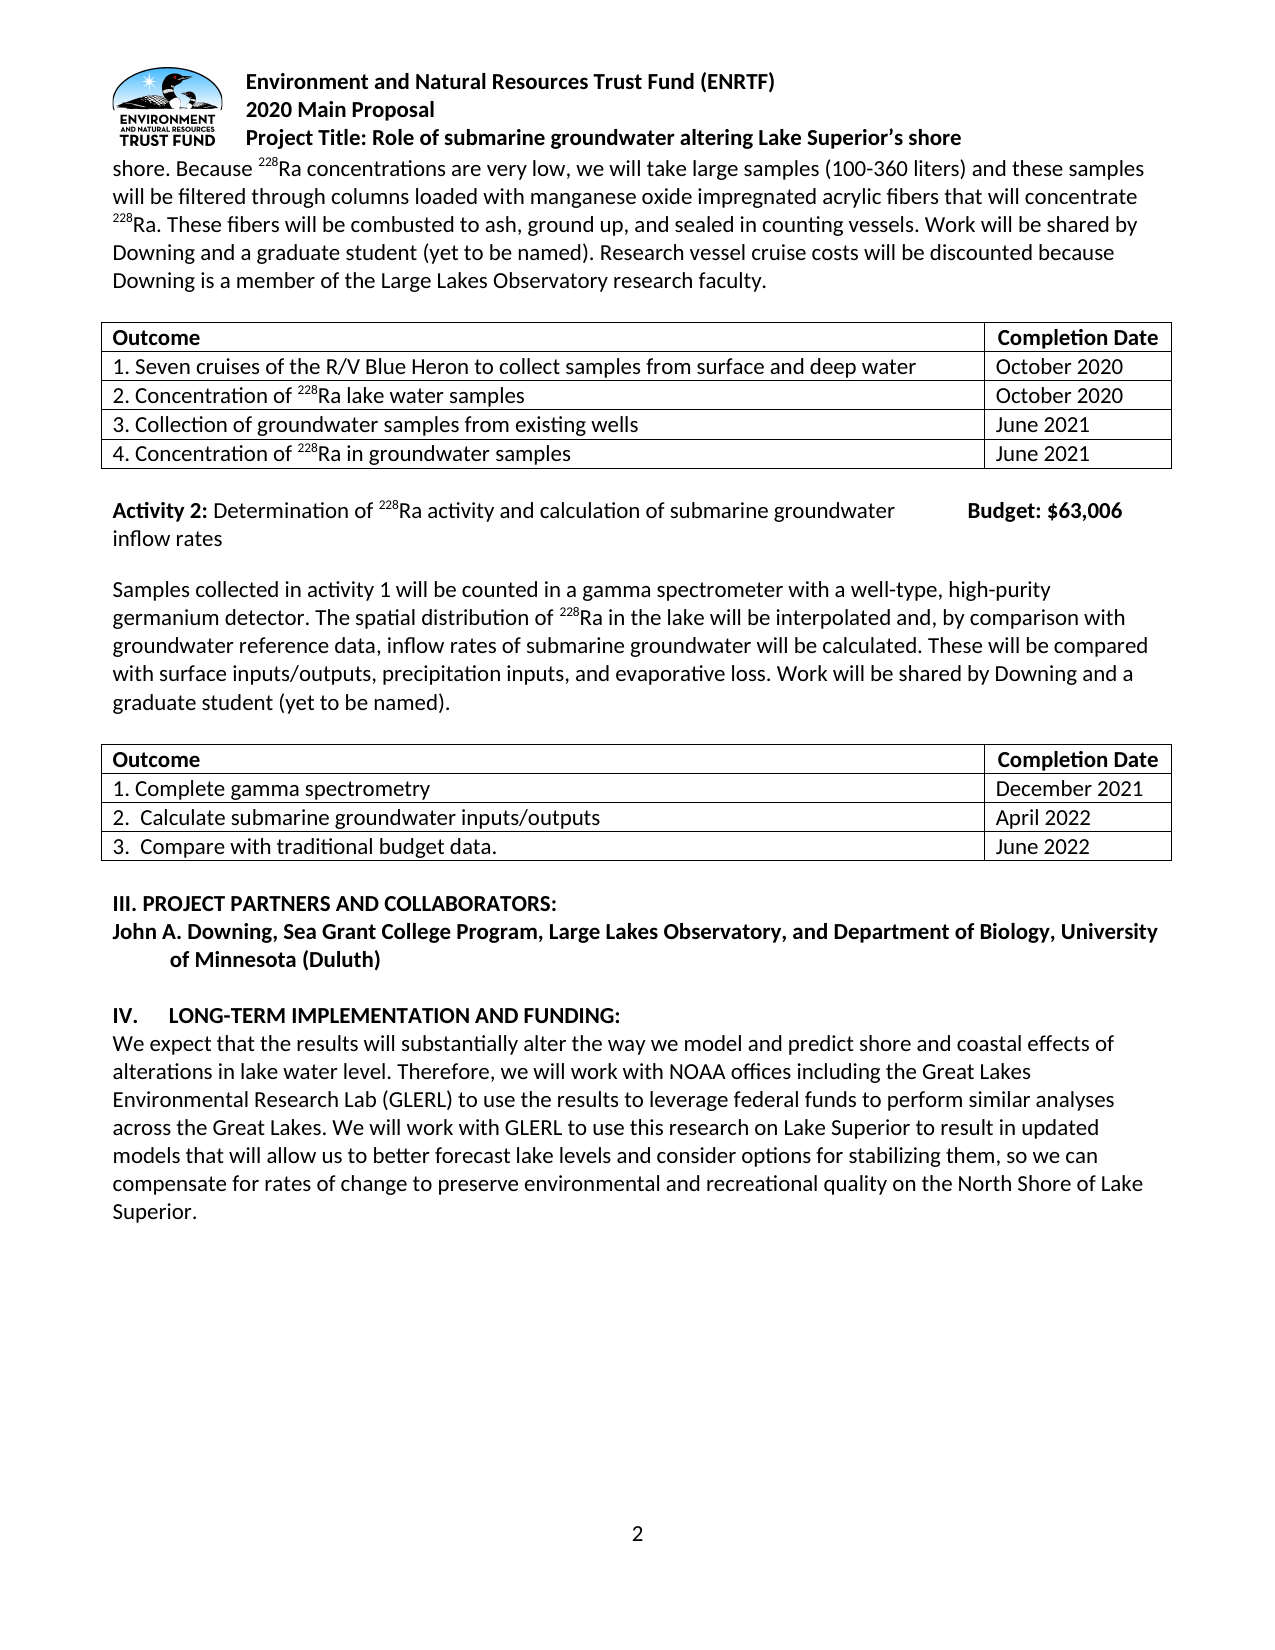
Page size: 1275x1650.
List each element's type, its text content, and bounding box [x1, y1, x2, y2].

table_cell 3. Compare with traditional budget data. [102, 832, 984, 860]
table_cell October 2020 [985, 381, 1171, 409]
table_cell April 2022 [985, 803, 1171, 831]
table_cell 2. Concentration of 228Ra lake water samples [102, 381, 984, 409]
table_header Outcome [102, 323, 984, 351]
table_cell 1. Seven cruises of the R/V Blue Heron to collect samples from surface and deep water [102, 352, 984, 380]
table_header Outcome [102, 745, 984, 773]
table_cell October 2020 [985, 352, 1171, 380]
table_cell 1. Complete gamma spectrometry [102, 774, 984, 802]
table_header Completion Date [985, 323, 1171, 351]
text Samples collected in activity 1 will be counted in a gamma spectrometer with a well-type, high-purity germanium detector. The spatial distribution of 228Ra in the lake will be interpolated and, by comparison with groundwater reference data, inflow rates of submarine groundwater will be calculated. These will be compared with surface inputs/outputs, precipitation inputs, and evaporative loss. Work will be shared by Downing and a graduate student (yet to be named). [112, 576, 1162, 716]
table_cell 2. Calculate submarine groundwater inputs/outputs [102, 803, 984, 831]
table_header Completion Date [985, 745, 1171, 773]
picture [112, 67, 223, 146]
table_header Budget: $63,006 [956, 497, 1192, 576]
table_cell June 2021 [985, 410, 1171, 438]
table_cell June 2021 [985, 440, 1171, 467]
text IV. LONG-TERM IMPLEMENTATION AND FUNDING: [112, 1001, 1162, 1029]
table_cell 3. Collection of groundwater samples from existing wells [102, 410, 984, 438]
table_header Activity 2: Determination of 228Ra activity and calculation of submarine groundwater inflow rates [101, 497, 956, 576]
table_cell 4. Concentration of 228Ra in groundwater samples [102, 440, 984, 467]
text John A. Downing, Sea Grant College Program, Large Lakes Observatory, and Department of Biology, University of Minnesota (Duluth) [112, 917, 1162, 973]
table_cell December 2021 [985, 774, 1171, 802]
table_cell June 2022 [985, 832, 1171, 860]
text We expect that the results will substantially alter the way we model and predict shore and coastal effects of alterations in lake water level. Therefore, we will work with NOAA offices including the Great Lakes Environmental Research Lab (GLERL) to use the results to leverage federal funds to perform similar analyses across the Great Lakes. We will work with GLERL to use this research on Lake Superior to result in updated models that will allow us to better forecast lake levels and consider options for stabilizing them, so we can compensate for rates of change to preserve environmental and recreational quality on the North Shore of Lake Superior. [112, 1029, 1162, 1225]
text III. PROJECT PARTNERS AND COLLABORATORS: [112, 889, 1162, 917]
